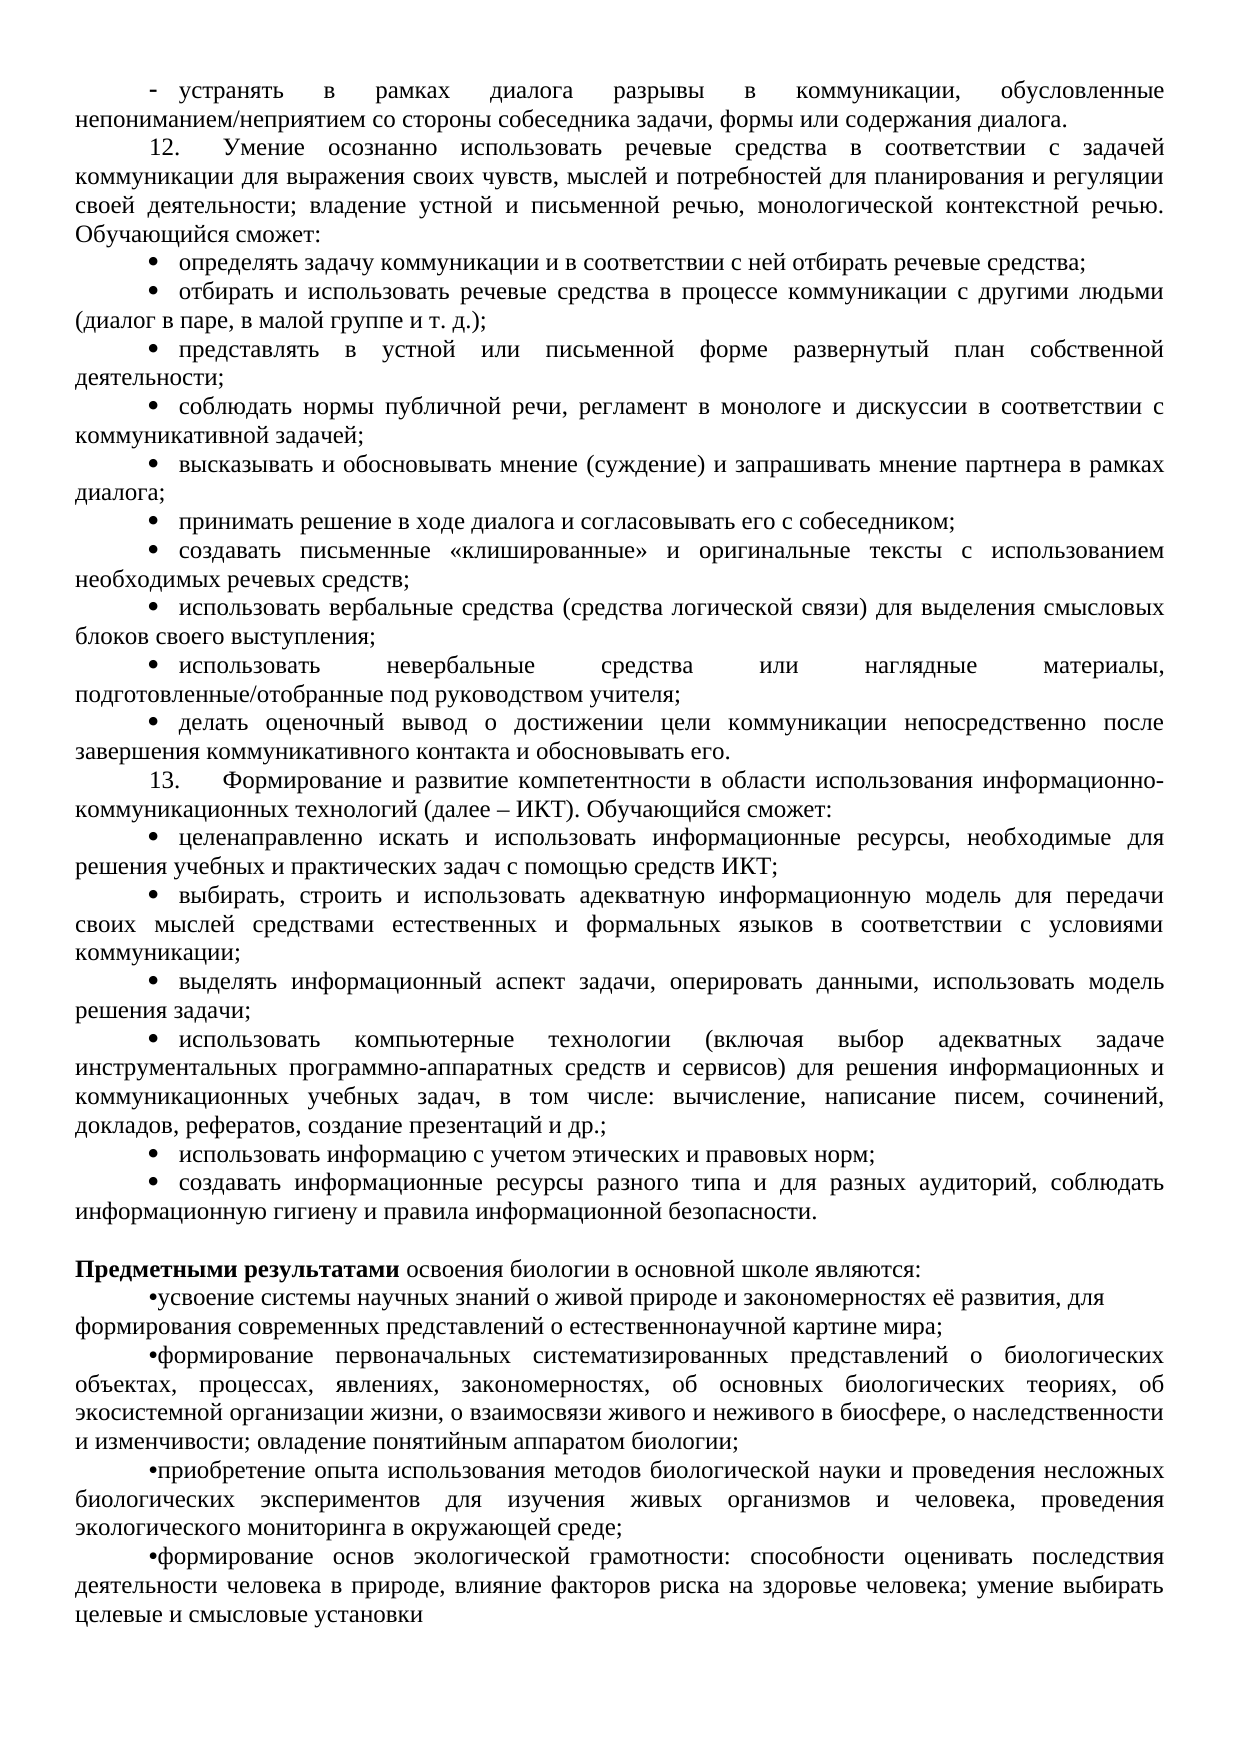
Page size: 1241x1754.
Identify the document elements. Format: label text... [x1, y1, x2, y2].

list Формирование и развитие компетентности в области использования информационно-коммуникационных технологий (далее – ИКТ). Обучающийся сможет: [75, 765, 1165, 822]
list отбирать и использовать речевые средства в процессе коммуникации с другими людьми (диалог в паре, в малой группе и т. д.); [75, 276, 1165, 334]
text формирования современных представлений о естественнонаучной картине мира; [75, 1311, 1165, 1340]
list соблюдать нормы публичной речи, регламент в монологе и дискуссии в соответствии с коммуникативной задачей; [75, 391, 1165, 449]
text •формирование основ экологической грамотности: способности оценивать последствия деятельности человека в природе, влияние факторов риска на здоровье человека; умение выбирать целевые и смысловые установки [75, 1541, 1165, 1627]
text Предметными результатами освоения биологии в основной школе являются: [75, 1254, 1165, 1282]
list принимать решение в ходе диалога и согласовывать его с собеседником; [75, 506, 1165, 535]
list устранять в рамках диалога разрывы в коммуникации, обусловленные непониманием/неприятием со стороны собеседника задачи, формы или содержания диалога. [75, 75, 1165, 132]
list использовать компьютерные технологии (включая выбор адекватных задаче инструментальных программно-аппаратных средств и сервисов) для решения информационных и коммуникационных учебных задач, в том числе: вычисление, написание писем, сочинений, докладов, рефератов, создание презентаций и др.; [75, 1024, 1165, 1139]
list представлять в устной или письменной форме развернутый план собственной деятельности; [75, 334, 1165, 391]
list использовать невербальные средства или наглядные материалы, подготовленные/отобранные под руководством учителя; [75, 650, 1165, 707]
text •приобретение опыта использования методов биологической науки и проведения несложных биологических экспериментов для изучения живых организмов и человека, проведения экологического мониторинга в окружающей среде; [75, 1455, 1165, 1541]
text •формирование первоначальных систематизированных представлений о биологических объектах, процессах, явлениях, закономерностях, об основных биологических теориях, об экосистемной организации жизни, о взаимосвязи живого и неживого в биосфере, о наследственности и изменчивости; овладение понятийным аппаратом биологии; [75, 1340, 1165, 1455]
list создавать информационные ресурсы разного типа и для разных аудиторий, соблюдать информационную гигиену и правила информационной безопасности. [75, 1167, 1165, 1225]
list выделять информационный аспект задачи, оперировать данными, использовать модель решения задачи; [75, 966, 1165, 1024]
list высказывать и обосновывать мнение (суждение) и запрашивать мнение партнера в рамках диалога; [75, 449, 1165, 506]
list определять задачу коммуникации и в соответствии с ней отбирать речевые средства; [75, 247, 1165, 276]
list создавать письменные «клишированные» и оригинальные тексты с использованием необходимых речевых средств; [75, 535, 1165, 592]
list целенаправленно искать и использовать информационные ресурсы, необходимые для решения учебных и практических задач с помощью средств ИКТ; [75, 822, 1165, 880]
list делать оценочный вывод о достижении цели коммуникации непосредственно после завершения коммуникативного контакта и обосновывать его. [75, 707, 1165, 765]
text •усвоение системы научных знаний о живой природе и закономерностях её развития, для [75, 1282, 1165, 1311]
list использовать вербальные средства (средства логической связи) для выделения смысловых блоков своего выступления; [75, 592, 1165, 650]
list Умение осознанно использовать речевые средства в соответствии с задачей коммуникации для выражения своих чувств, мыслей и потребностей для планирования и регуляции своей деятельности; владение устной и письменной речью, монологической контекстной речью. Обучающийся сможет: [75, 132, 1165, 247]
list использовать информацию с учетом этических и правовых норм; [75, 1139, 1165, 1167]
list выбирать, строить и использовать адекватную информационную модель для передачи своих мыслей средствами естественных и формальных языков в соответствии с условиями коммуникации; [75, 880, 1165, 966]
